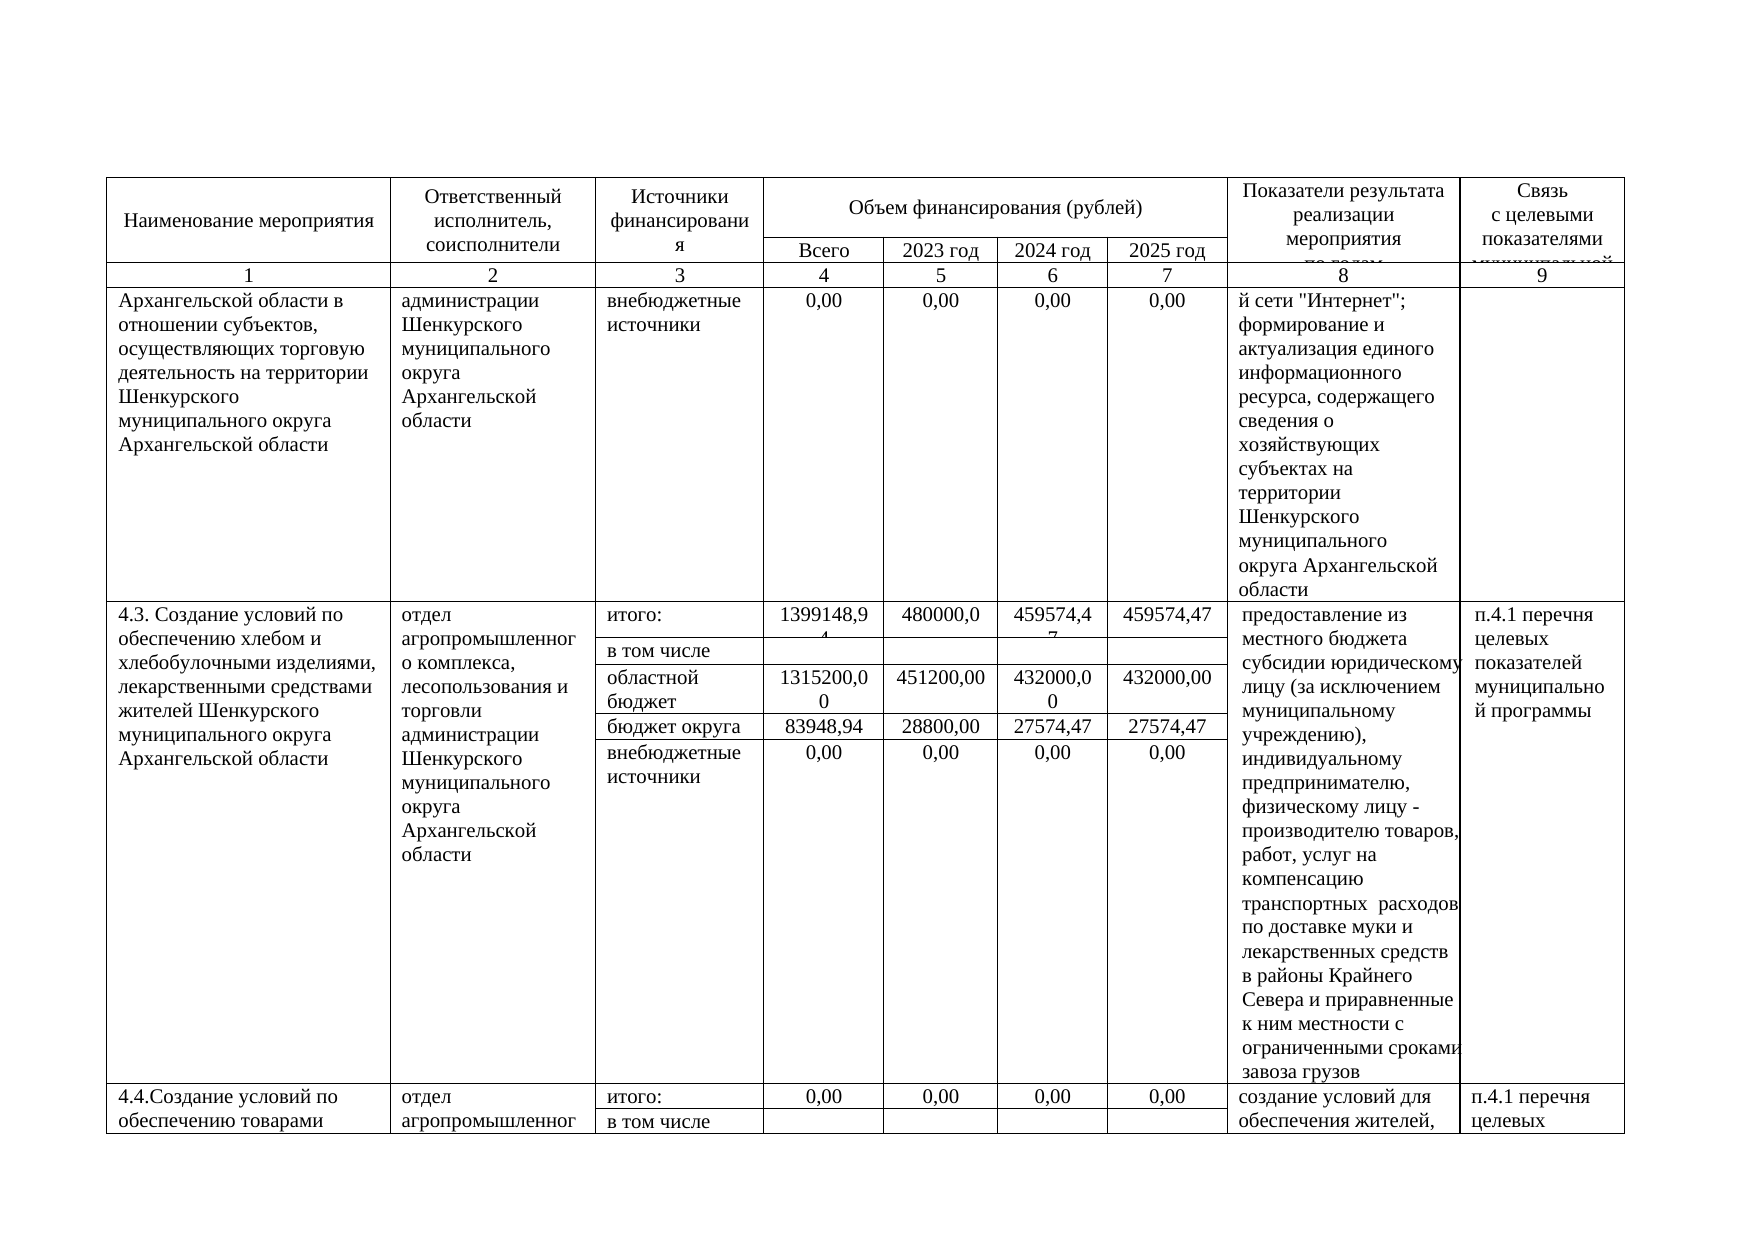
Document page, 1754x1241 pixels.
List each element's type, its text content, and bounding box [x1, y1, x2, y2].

table_cell 5 [884, 263, 997, 287]
table_cell [998, 638, 1107, 664]
table_cell 459574,47 [1108, 602, 1227, 637]
table_cell 0,00 [998, 1084, 1107, 1108]
table_cell в том числе [596, 1109, 763, 1133]
table_cell 2025 год [1108, 238, 1227, 262]
table_cell областной бюджет [596, 665, 763, 713]
table_cell 0,00 [998, 740, 1107, 1083]
table_cell 0,00 [884, 1084, 997, 1108]
table_cell 0,00 [1108, 740, 1227, 1083]
table_cell 6 [998, 263, 1107, 287]
table_cell внебюджетные источники [596, 740, 763, 1083]
table_cell 2023 год [884, 238, 997, 262]
table_cell [1108, 1109, 1227, 1133]
table_cell 432000,00 [998, 665, 1107, 713]
table_cell 0,00 [1108, 1084, 1227, 1108]
table_cell бюджет округа [596, 714, 763, 739]
table_cell [764, 1109, 883, 1133]
table_cell 0,00 [884, 740, 997, 1083]
table_cell 3 [596, 263, 763, 287]
table_cell итого: [596, 1084, 763, 1108]
table_cell создание условий для обеспечения жителей, Шенкурского муниципального округа Архангельской области услугами торговли [1228, 1084, 1459, 1133]
table_cell 83948,94 [764, 714, 883, 739]
table_cell итого: [596, 602, 763, 637]
table_header Наименование мероприятия [107, 178, 390, 262]
table_cell отдел агропромышленного комплекса, лесопользования и торговли администрации Шенкурского муниципального округа Архангельской области [391, 602, 595, 1083]
table_cell 27574,47 [998, 714, 1107, 739]
table_cell 2 [391, 263, 595, 287]
table_cell 0,00 [884, 288, 997, 601]
table_cell 0,00 [1108, 288, 1227, 601]
table_cell п.4.1 перечня целевых показателей муниципальной программы [1461, 1084, 1624, 1133]
table_cell 432000,00 [1108, 665, 1227, 713]
table_cell 459574,47 [998, 602, 1107, 637]
table_cell отдел агропромышленного комплекса, лесопользования и торговли администрации Шенкурского муниципального округа Архангельской области [391, 1084, 595, 1133]
table_cell 480000,0 [884, 602, 997, 637]
table_cell 0,00 [764, 740, 883, 1083]
table_cell [884, 1109, 997, 1133]
table_header Объем финансирования (рублей) [764, 178, 1227, 237]
table_cell внебюджетные источники [596, 288, 763, 601]
table_cell п.4.1 перечня целевых показателей муниципальной программы [1461, 602, 1624, 1083]
table_cell 1315200,00 [764, 665, 883, 713]
table_header Источники финансирования [596, 178, 763, 262]
table_cell Всего [764, 238, 883, 262]
table_cell 0,00 [998, 288, 1107, 601]
table_cell [884, 638, 997, 664]
table_cell 451200,00 [884, 665, 997, 713]
table_cell 1 [107, 263, 390, 287]
table_cell 8 [1228, 263, 1459, 287]
table_cell 4 [764, 263, 883, 287]
table_cell 0,00 [764, 288, 883, 601]
table_cell 7 [1108, 263, 1227, 287]
table_cell 0,00 [764, 1084, 883, 1108]
table_cell [1108, 638, 1227, 664]
table_cell [764, 638, 883, 664]
table_cell 4.4.Создание условий по обеспечению товарами первой необходимости жителей, проживающих в труднодоступных и малонаселенных пунктах Шенкурского муниципального округа Архангельской области [107, 1084, 390, 1133]
table_cell 1399148,94 [764, 602, 883, 637]
table_cell 9 [1461, 263, 1624, 287]
table_cell в том числе [596, 638, 763, 664]
table_cell [998, 1109, 1107, 1133]
table_cell 2024 год [998, 238, 1107, 262]
table_header Показатели результата реализации мероприятия по годам [1228, 178, 1459, 262]
table_cell 27574,47 [1108, 714, 1227, 739]
table_header Связь с целевыми показателями муниципальной программы (подпрограммы) [1461, 178, 1624, 262]
table_header Ответственный исполнитель, соисполнители [391, 178, 595, 262]
table_cell 28800,00 [884, 714, 997, 739]
table_cell предоставление из местного бюджета субсидии юридическому лицу (за исключением муниципальному учреждению), индивидуальному предпринимателю, физическому лицу - производителю товаров, работ, услуг на компенсацию транспортных расходов по доставке муки и лекарственных средств в районы Крайнего Севера и приравненные к ним местности с ограниченными сроками завоза грузов [1228, 602, 1459, 1083]
table_cell 4.3. Создание условий по обеспечению хлебом и хлебобулочными изделиями, лекарственными средствами жителей Шенкурского муниципального округа Архангельской области [107, 602, 390, 1083]
